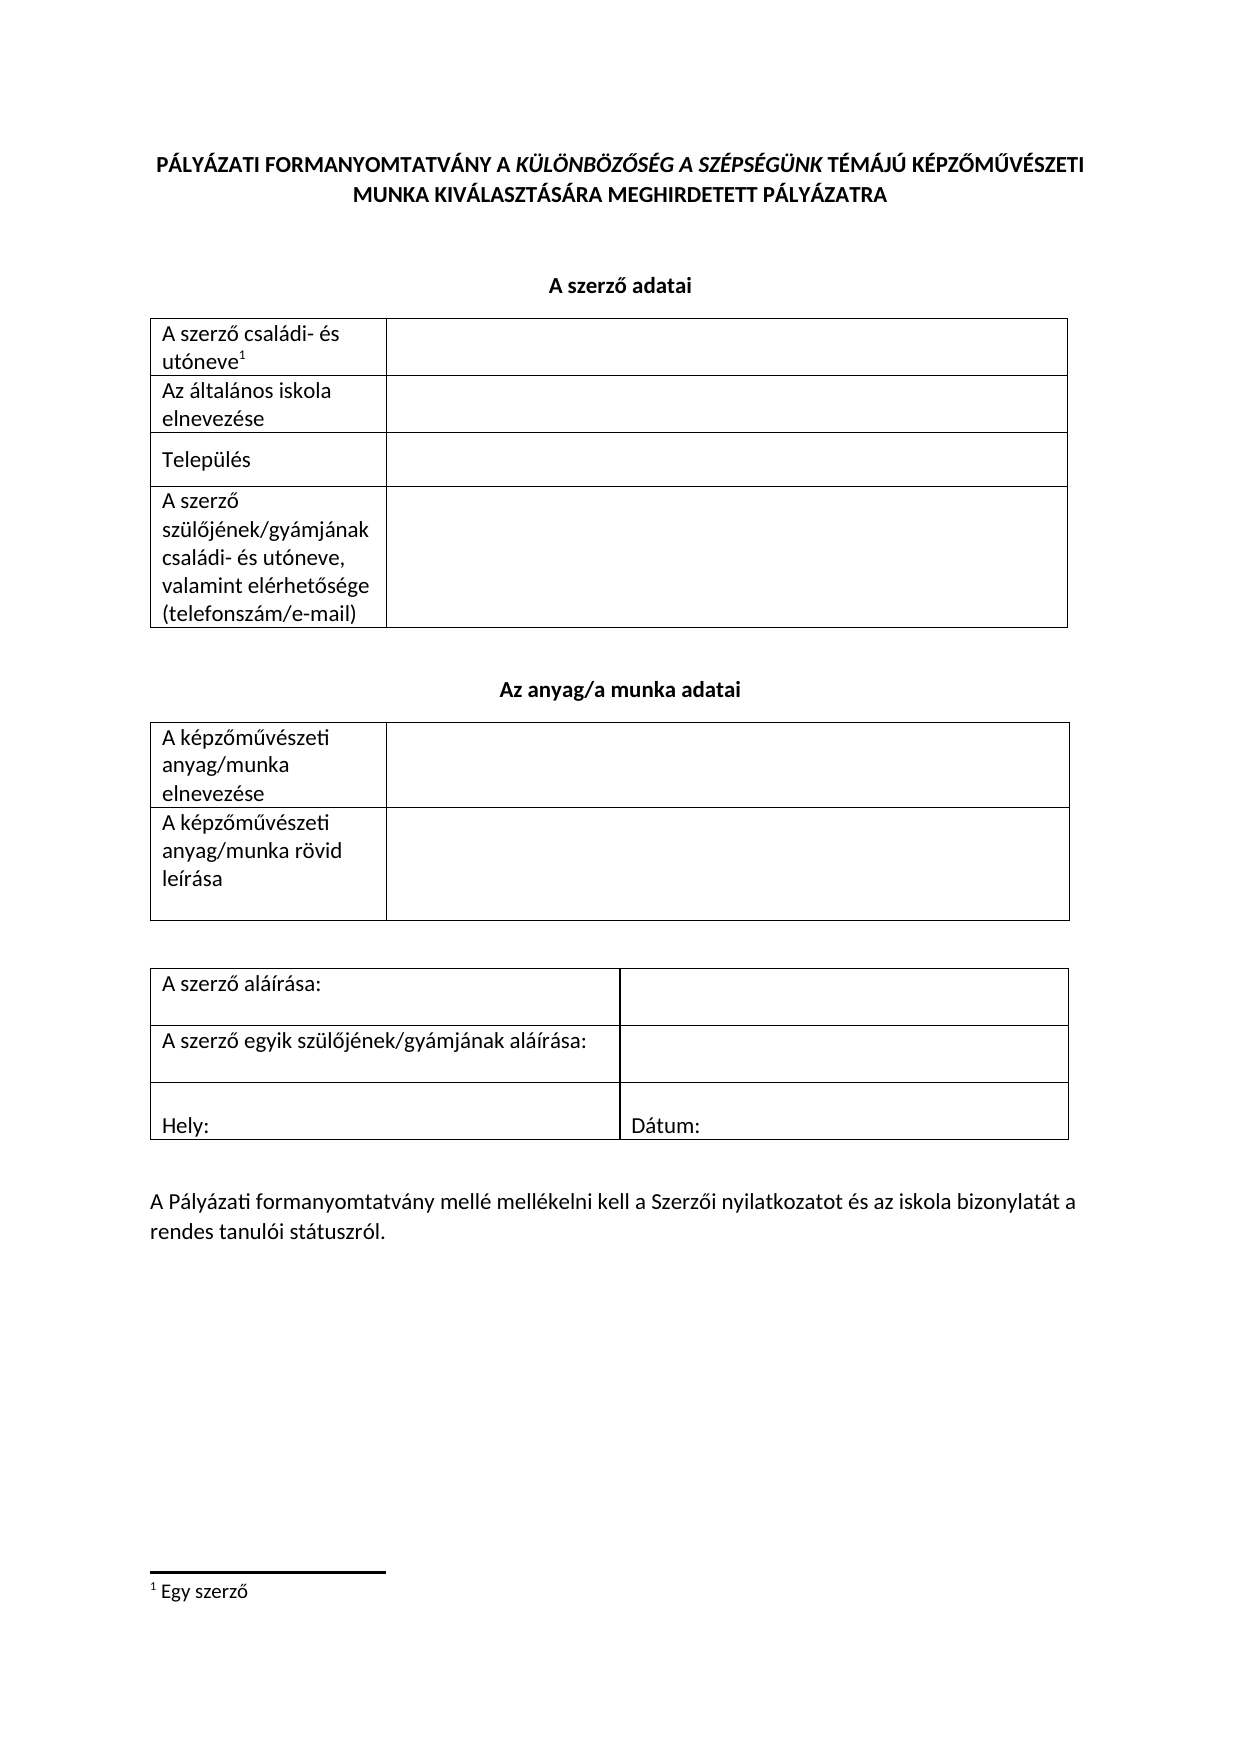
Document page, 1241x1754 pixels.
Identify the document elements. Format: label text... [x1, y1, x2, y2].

table_cell Település [151, 433, 386, 486]
table_cell [621, 1026, 1068, 1082]
table_cell Hely: [151, 1083, 619, 1139]
table_cell Dátum: [621, 1083, 1068, 1139]
table_cell [387, 487, 1067, 627]
table_cell [387, 808, 1069, 920]
table_cell A szerző egyik szülőjének/gyámjának aláírása: [151, 1026, 619, 1082]
table_header [621, 969, 1068, 1025]
table_header A képzőművészeti anyag/munka elnevezése [151, 723, 386, 807]
table_cell Az általános iskola elnevezése [151, 376, 386, 432]
text A szerző adatai [150, 271, 1090, 299]
table_header A szerző családi- és utóneve [151, 319, 386, 375]
table_header [387, 723, 1069, 807]
table_header [387, 319, 1067, 375]
table_cell A szerző szülőjének/gyámjának családi- és utóneve, valamint elérhetősége (telefonszám/e-mail) [151, 487, 386, 627]
table_header A szerző aláírása: [151, 969, 619, 1025]
table_cell A képzőművészeti anyag/munka rövid leírása [151, 808, 386, 920]
table_cell [387, 433, 1067, 486]
text Az anyag/a munka adatai [150, 675, 1090, 703]
text PÁLYÁZATI FORMANYOMTATVÁNY A KÜLÖNBÖZŐSÉG A SZÉPSÉGÜNK TÉMÁJÚ KÉPZŐMŰVÉSZETI MUNKA KIVÁLASZTÁSÁRA MEGHIRDETETT PÁLYÁZATRA [150, 150, 1090, 208]
table_cell [387, 376, 1067, 432]
text A Pályázati formanyomtatvány mellé mellékelni kell a Szerzői nyilatkozatot és az iskola bizonylatát a rendes tanulói státuszról. [150, 1187, 1090, 1245]
